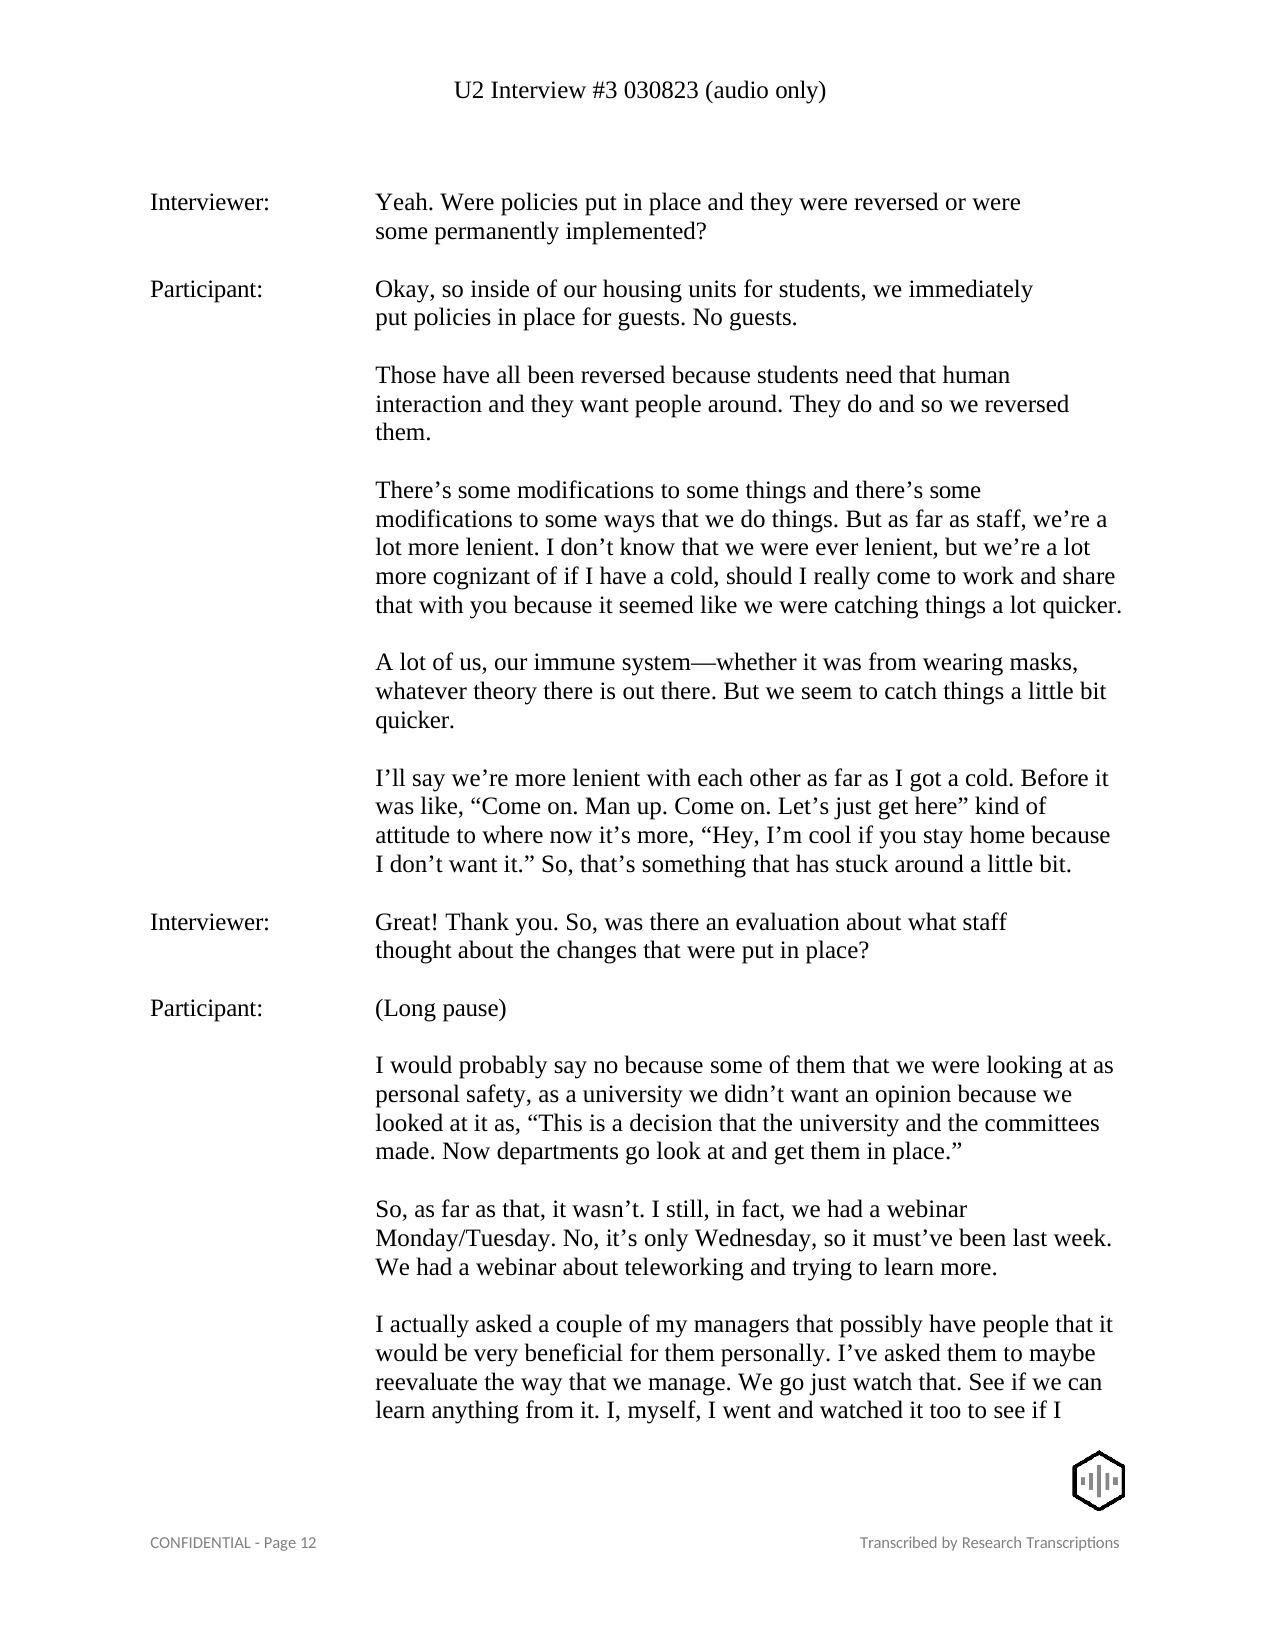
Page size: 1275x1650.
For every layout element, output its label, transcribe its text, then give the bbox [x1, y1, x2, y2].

text Participant: (Long pause) [150, 993, 1162, 1021]
text that with you because it seemed like we were catching things a lot quicker. [375, 590, 1162, 619]
text I’ll say we’re more lenient with each other as far as I got a cold. Before it was like, “Come on. Man up. Come on. Let’s just get here” kind of attitude to where now it’s more, “Hey, I’m cool if you stay home because I don’t want it.” So, that’s something that has stuck around a little bit. [375, 763, 1123, 878]
text Interviewer: Yeah. Were policies put in place and they were reversed or were some permanently implemented? [150, 187, 1076, 245]
picture [1072, 1450, 1125, 1511]
text A lot of us, our immune system—whether it was from wearing masks, whatever theory there is out there. But we seem to catch things a little bit quicker. [375, 647, 1162, 734]
text Interviewer: Great! Thank you. So, was there an evaluation about what staff thought about the changes that were put in place? [150, 907, 1085, 964]
text modifications to some ways that we do things. But as far as staff, we’re a lot more lenient. I don’t know that we were ever lenient, but we’re a lot more cognizant of if I have a cold, should I really come to work and share [375, 504, 1119, 590]
text Those have all been reversed because students need that human interaction and they want people around. They do and so we reversed them. [375, 360, 1120, 446]
text There’s some modifications to some things and there’s some [375, 475, 1162, 504]
text I would probably say no because some of them that we were looking at as personal safety, as a university we didn’t want an opinion because we looked at it as, “This is a decision that the university and the committees made. Now departments go look at and get them in place.” [375, 1050, 1119, 1165]
text Participant: Okay, so inside of our housing units for students, we immediately put policies in place for guests. No guests. [150, 274, 1068, 331]
text So, as far as that, it wasn’t. I still, in fact, we had a webinar Monday/Tuesday. No, it’s only Wednesday, so it must’ve been last week. We had a webinar about teleworking and trying to learn more. [375, 1194, 1119, 1280]
